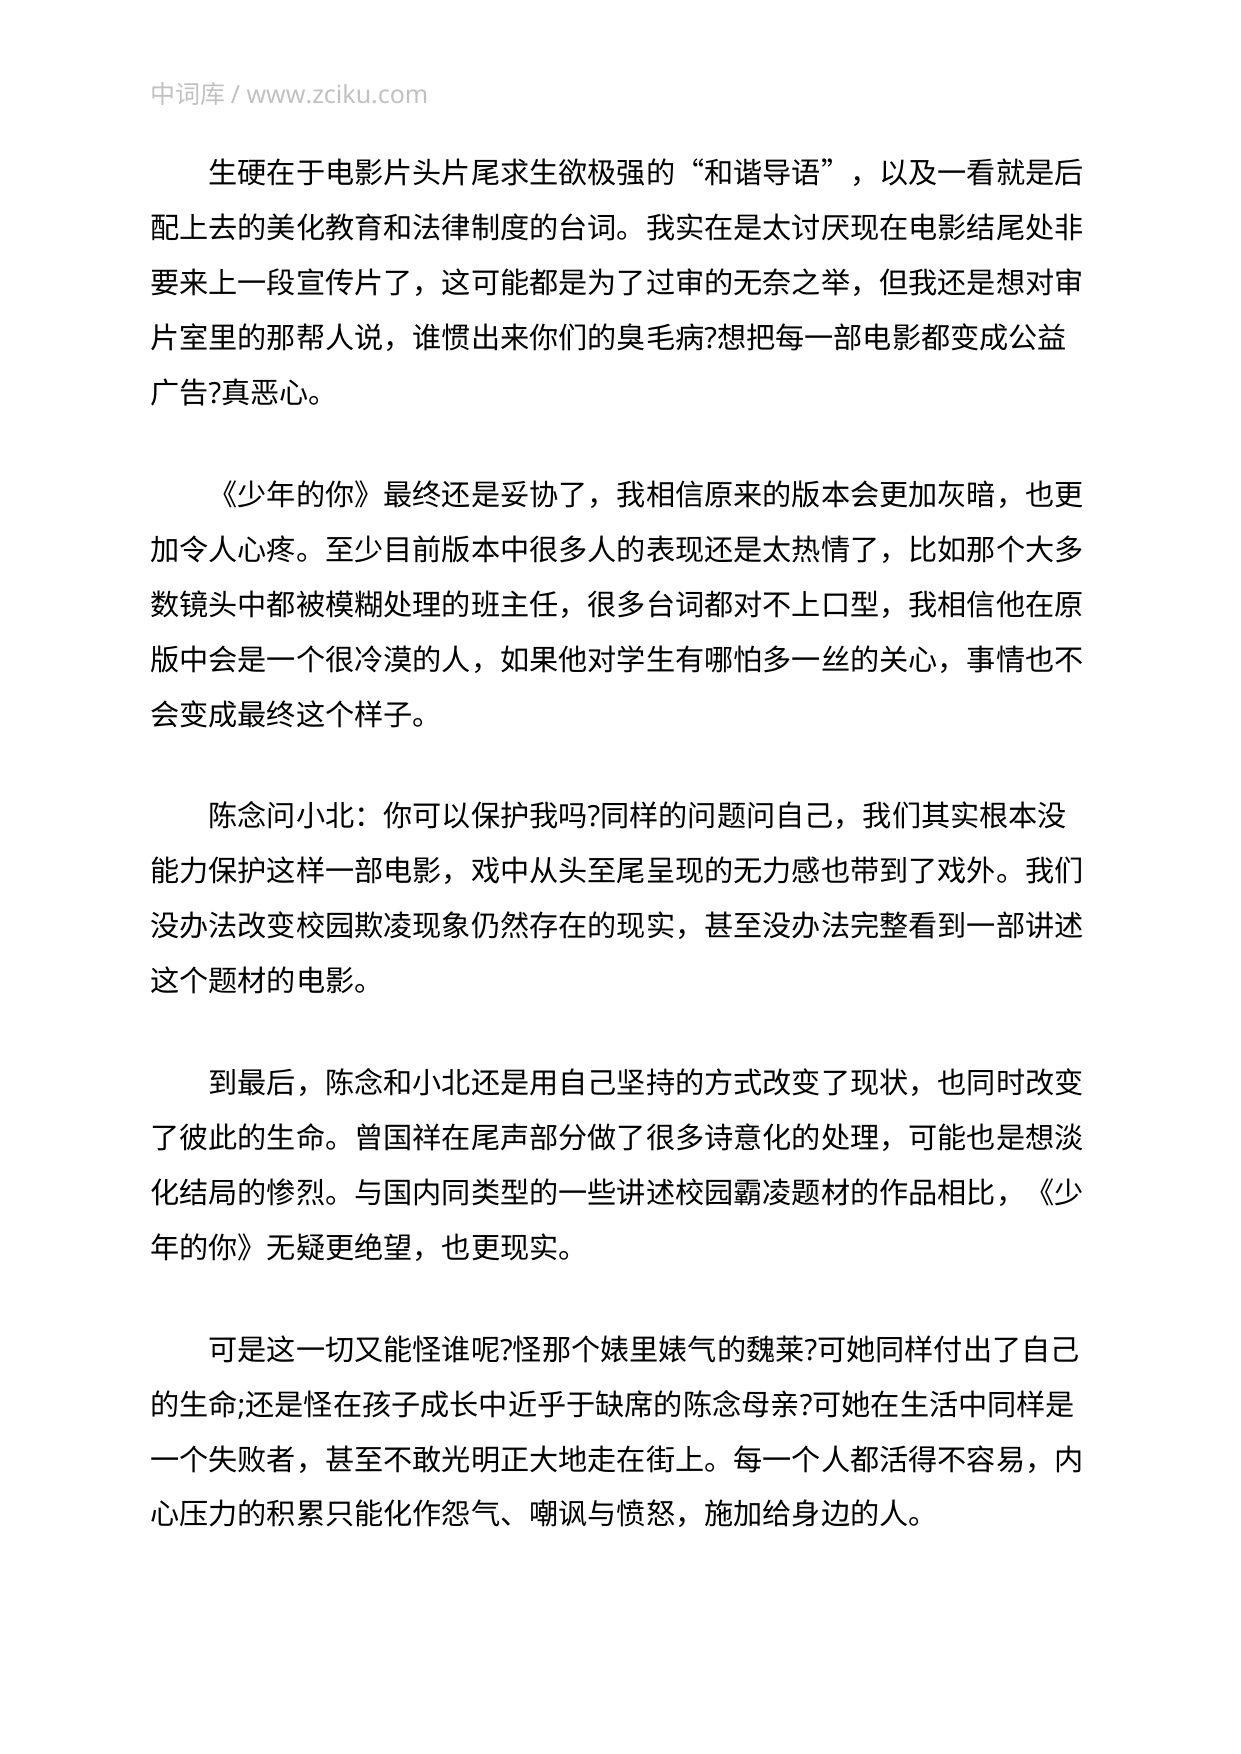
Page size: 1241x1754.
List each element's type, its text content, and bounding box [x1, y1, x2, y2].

text 生硬在于电影片头片尾求生欲极强的“和谐导语”，以及一看就是后配上去的美化教育和法律制度的台词。我实在是太讨厌现在电影结尾处非要来上一段宣传片了，这可能都是为了过审的无奈之举，但我还是想对审片室里的那帮人说，谁惯出来你们的臭毛病?想把每一部电影都变成公益广告?真恶心。 [150, 150, 1090, 412]
text 《少年的你》最终还是妥协了，我相信原来的版本会更加灰暗，也更加令人心疼。至少目前版本中很多人的表现还是太热情了，比如那个大多数镜头中都被模糊处理的班主任，很多台词都对不上口型，我相信他在原版中会是一个很冷漠的人，如果他对学生有哪怕多一丝的关心，事情也不会变成最终这个样子。 [150, 472, 1090, 733]
text 可是这一切又能怪谁呢?怪那个婊里婊气的魏莱?可她同样付出了自己的生命;还是怪在孩子成长中近乎于缺席的陈念母亲?可她在生活中同样是一个失败者，甚至不敢光明正大地走在街上。每一个人都活得不容易，内心压力的积累只能化作怨气、嘲讽与愤怒，施加给身边的人。 [150, 1326, 1090, 1533]
text 陈念问小北：你可以保护我吗?同样的问题问自己，我们其实根本没能力保护这样一部电影，戏中从头至尾呈现的无力感也带到了戏外。我们没办法改变校园欺凌现象仍然存在的现实，甚至没办法完整看到一部讲述这个题材的电影。 [150, 793, 1090, 1000]
text 到最后，陈念和小北还是用自己坚持的方式改变了现状，也同时改变了彼此的生命。曾国祥在尾声部分做了很多诗意化的处理，可能也是想淡化结局的惨烈。与国内同类型的一些讲述校园霸凌题材的作品相比，《少年的你》无疑更绝望，也更现实。 [150, 1059, 1090, 1267]
